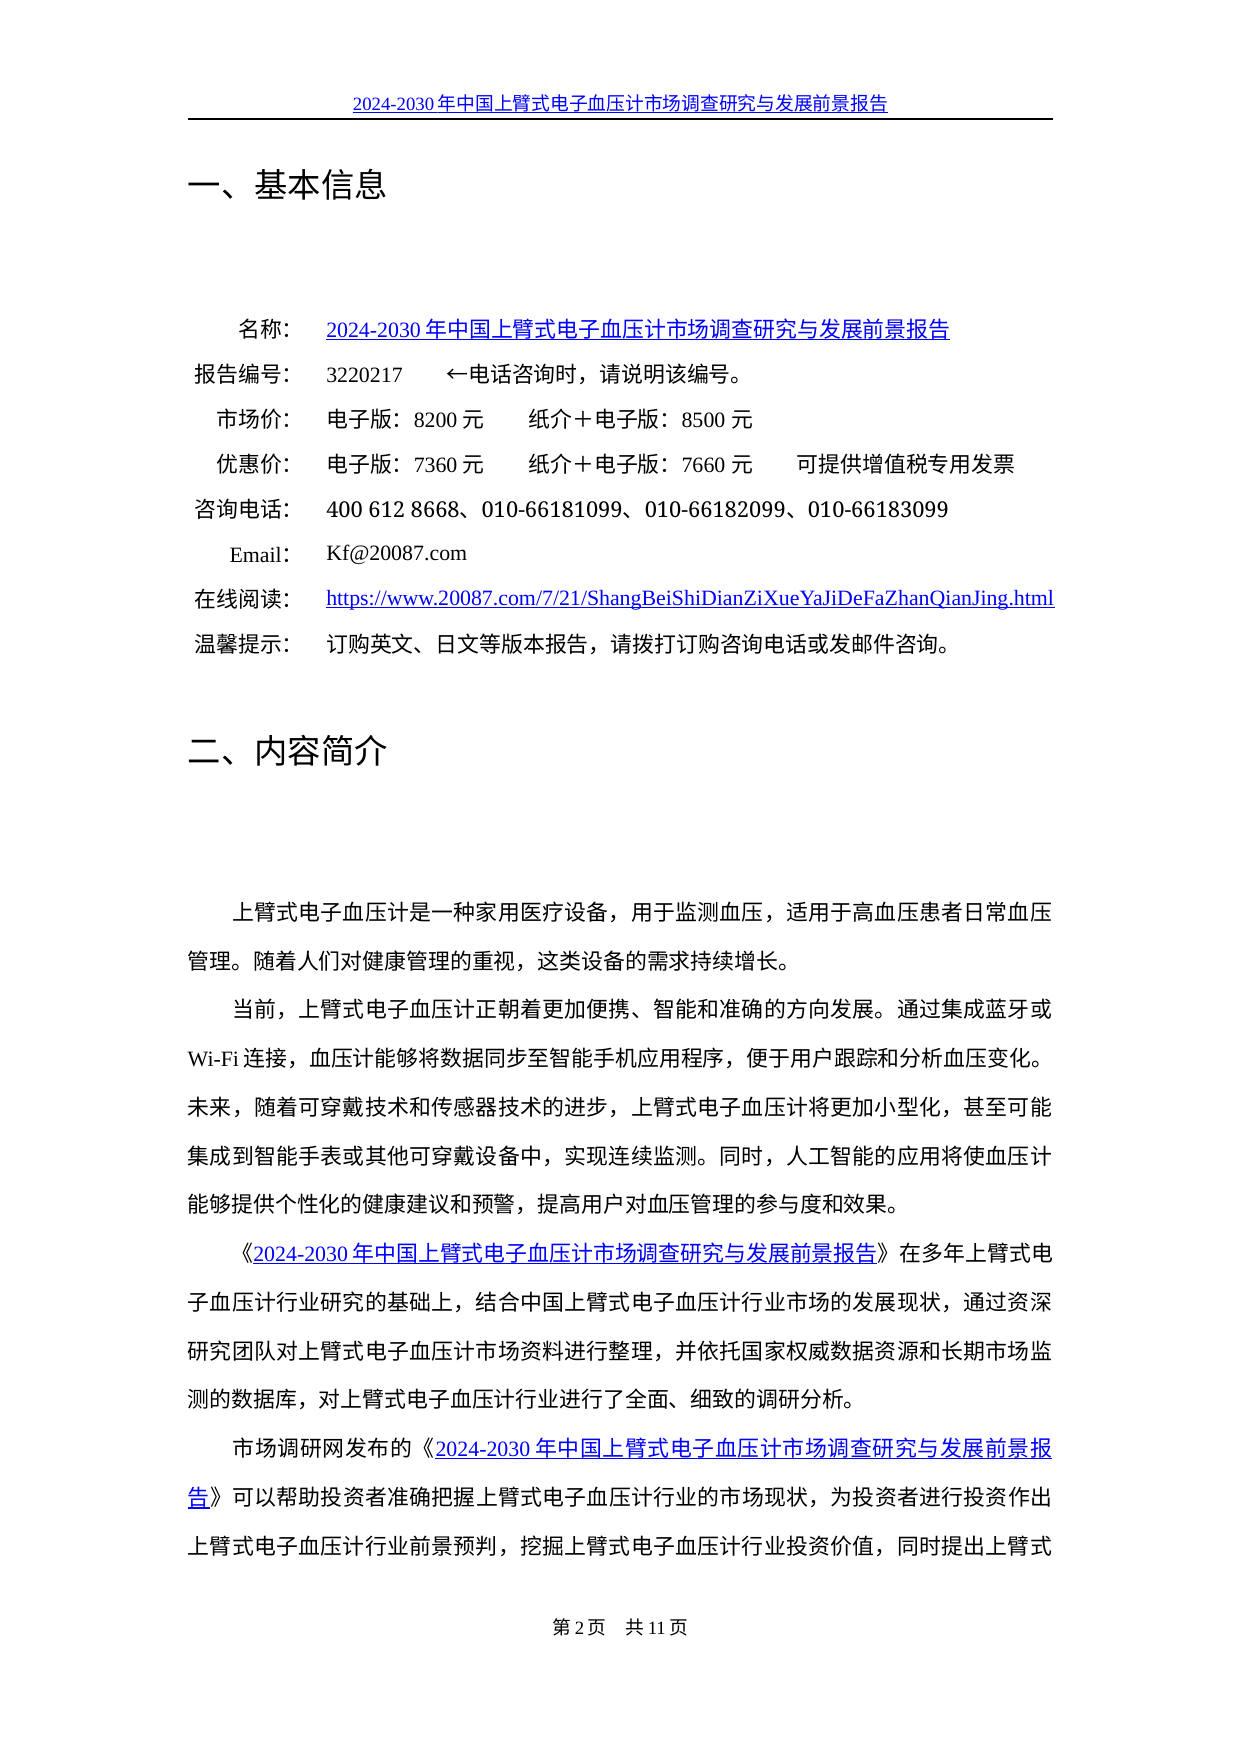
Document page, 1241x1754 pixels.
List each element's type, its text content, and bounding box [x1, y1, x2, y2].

table_cell 电子版：7360 元 纸介＋电子版：7660 元 可提供增值税专用发票 [315, 447, 1073, 492]
title 一、基本信息 [187, 150, 1053, 215]
title 二、内容简介 [187, 717, 1053, 782]
table_cell 3220217 ←电话咨询时，请说明该编号。 [315, 357, 1073, 402]
table_cell 400 612 8668、010-66181099、010-66182099、010-66183099 [315, 492, 1073, 537]
table_cell Kf@20087.com [315, 537, 1073, 582]
table_cell 报告编号： [167, 357, 315, 402]
table_header 2024-2030年中国上臂式电子血压计市场调查研究与发展前景报告 [315, 312, 1073, 357]
table_cell [315, 582, 1073, 627]
table_cell 在线阅读： [167, 582, 315, 627]
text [187, 894, 1053, 1561]
table_cell 电子版：8200 元 纸介＋电子版：8500 元 [315, 402, 1073, 447]
table_cell 优惠价： [167, 447, 315, 492]
table_cell Email： [167, 537, 315, 582]
table_header 名称： [167, 312, 315, 357]
table_cell 订购英文、日文等版本报告，请拨打订购咨询电话或发邮件咨询。 [315, 627, 1073, 672]
table_cell 咨询电话： [167, 492, 315, 537]
table_cell 市场价： [167, 402, 315, 447]
table_cell 温馨提示： [167, 627, 315, 672]
